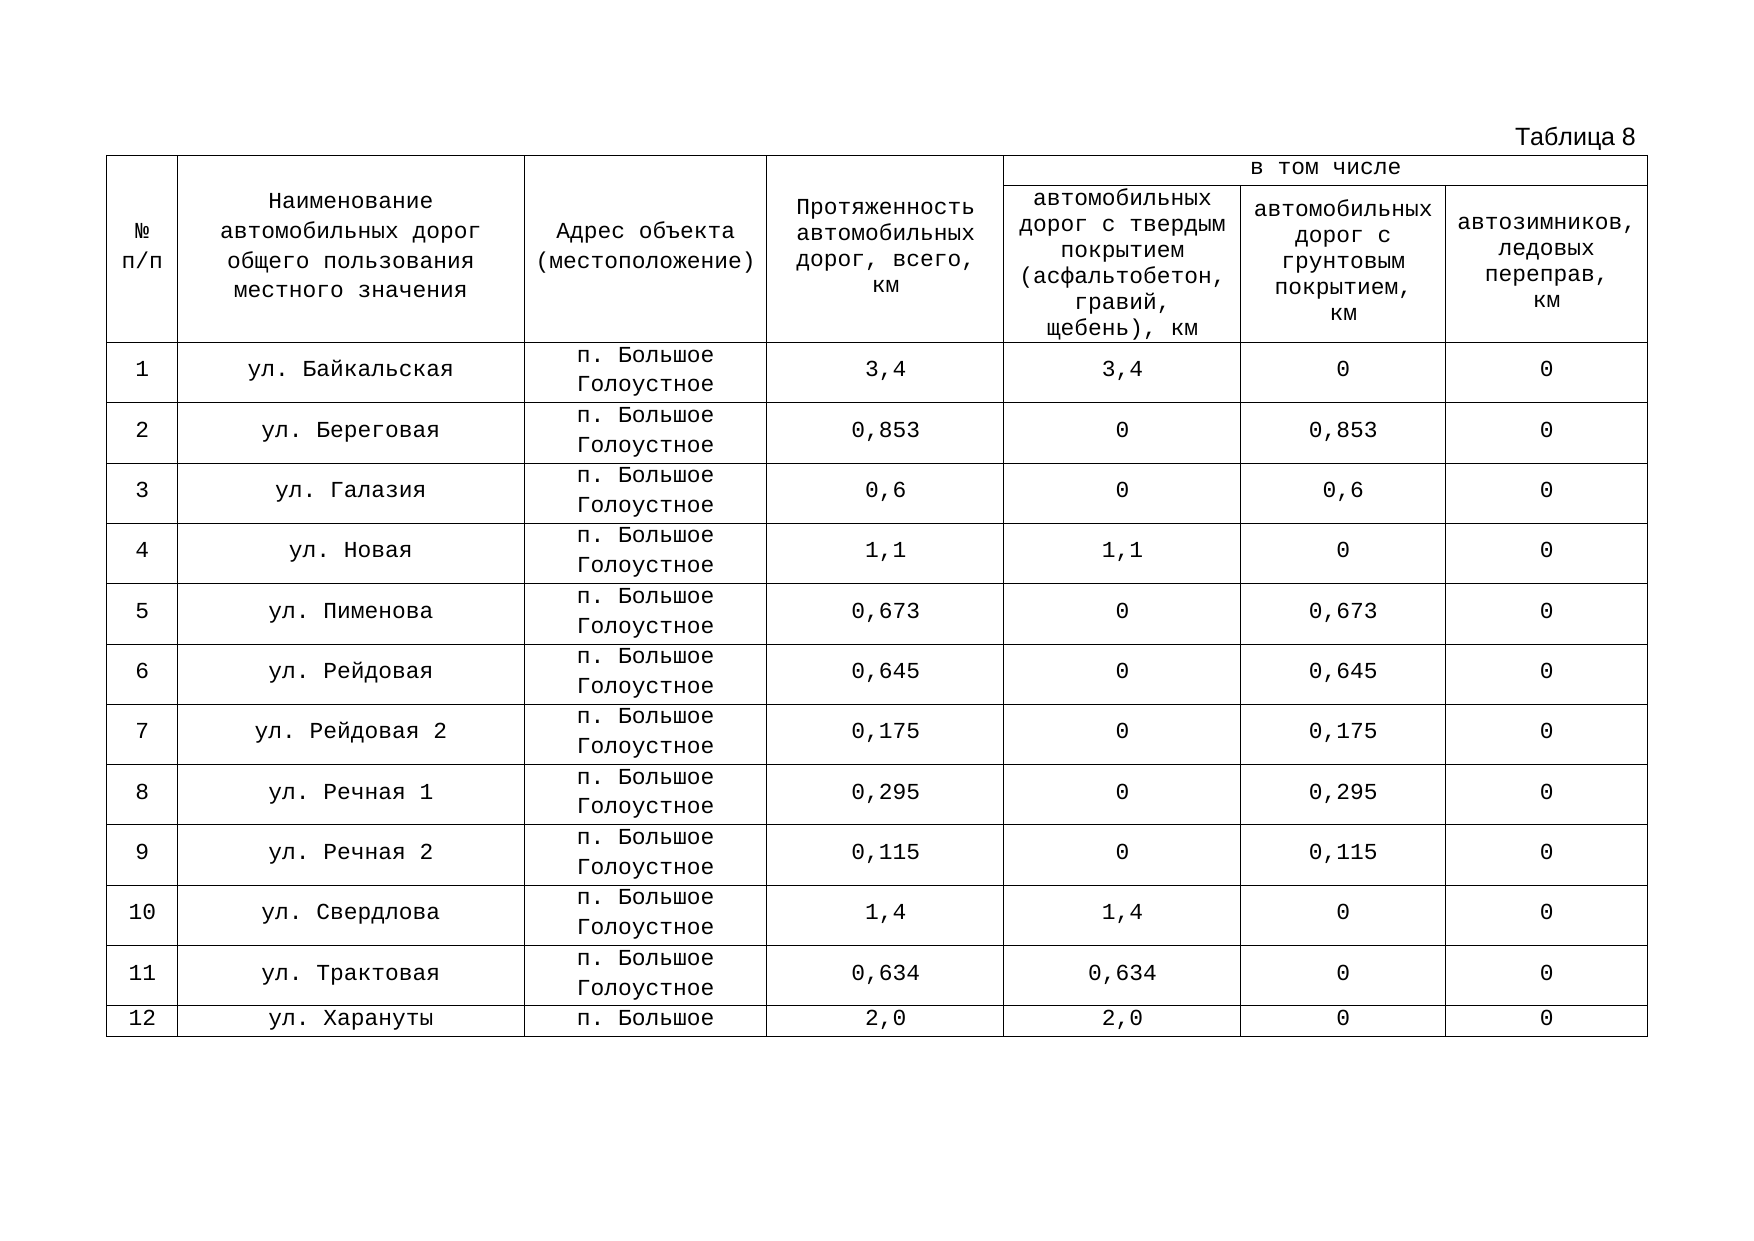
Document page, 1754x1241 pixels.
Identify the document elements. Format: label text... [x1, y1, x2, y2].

table_cell 1,4 [1004, 886, 1240, 945]
table_cell п. Большое Голоустное [525, 464, 766, 523]
table_cell 0 [1446, 765, 1647, 824]
table_header в том числе [1004, 156, 1647, 185]
table_cell автомобильных дорог с грунтовым покрытием, км [1241, 186, 1445, 342]
table_cell п. Большое Голоустное [525, 946, 766, 1005]
table_cell 0 [1004, 645, 1240, 704]
table_cell п. Большое Голоустное [525, 343, 766, 402]
table_cell 3,4 [767, 343, 1003, 402]
table_cell 0 [1241, 524, 1445, 583]
table_cell ул. Рейдовая [178, 645, 524, 704]
table_cell 0 [1004, 403, 1240, 462]
table_cell 2,0 [1004, 1006, 1240, 1036]
table_cell 0,295 [767, 765, 1003, 824]
table_cell 0 [1004, 464, 1240, 523]
table_cell 3,4 [1004, 343, 1240, 402]
table_cell 0 [1446, 584, 1647, 643]
table_cell 0 [1241, 946, 1445, 1005]
table_cell 0,115 [767, 825, 1003, 885]
table_cell 0 [1446, 1006, 1647, 1036]
table_cell 0,634 [767, 946, 1003, 1005]
table_cell 12 [107, 1006, 177, 1036]
table_cell п. Большое Голоустное [525, 403, 766, 462]
table_cell ул. Речная 1 [178, 765, 524, 824]
table_cell 11 [107, 946, 177, 1005]
table_cell 0,645 [1241, 645, 1445, 704]
table_cell 7 [107, 705, 177, 764]
table_cell ул. Рейдовая 2 [178, 705, 524, 764]
table_cell 2 [107, 403, 177, 462]
table_cell 4 [107, 524, 177, 583]
table_header Протяженность автомобильных дорог, всего, км [767, 156, 1003, 342]
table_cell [525, 1006, 766, 1036]
table_cell 0 [1241, 1006, 1445, 1036]
table_cell ул. Береговая [178, 403, 524, 462]
table_cell 0 [1446, 946, 1647, 1005]
table_cell автозимников, ледовых переправ, км [1446, 186, 1647, 342]
table_cell 1,1 [767, 524, 1003, 583]
table_cell ул. Пименова [178, 584, 524, 643]
table_cell 0 [1446, 343, 1647, 402]
table_header Адрес объекта (местоположение) [525, 156, 766, 342]
table_cell ул. Новая [178, 524, 524, 583]
table_cell 1,4 [767, 886, 1003, 945]
table_header Наименование автомобильных дорог общего пользования местного значения [178, 156, 524, 342]
table_cell 0 [1446, 403, 1647, 462]
table_cell 1,1 [1004, 524, 1240, 583]
table_cell п. Большое Голоустное [525, 524, 766, 583]
table_cell ул. Галазия [178, 464, 524, 523]
table_cell 0,853 [767, 403, 1003, 462]
table_cell 0,673 [767, 584, 1003, 643]
table_cell п. Большое Голоустное [525, 584, 766, 643]
table_cell 0 [1446, 645, 1647, 704]
table_header № п/п [107, 156, 177, 342]
table_cell 9 [107, 825, 177, 885]
table_cell автомобильных дорог с твердым покрытием (асфальтобетон, гравий, щебень), км [1004, 186, 1240, 342]
table_cell 0,115 [1241, 825, 1445, 885]
table_cell п. Большое Голоустное [525, 765, 766, 824]
table_cell 0,6 [1241, 464, 1445, 523]
table_cell ул. Харануты [178, 1006, 524, 1036]
table_cell 0,853 [1241, 403, 1445, 462]
table_cell 0 [1004, 825, 1240, 885]
table_cell 0 [1004, 584, 1240, 643]
table_cell 0 [1446, 705, 1647, 764]
text Таблица 8 [118, 122, 1636, 150]
table_cell 1 [107, 343, 177, 402]
table_cell п. Большое Голоустное [525, 705, 766, 764]
table_cell 3 [107, 464, 177, 523]
table_cell ул. Речная 2 [178, 825, 524, 885]
table_cell 0 [1446, 464, 1647, 523]
table_cell 0,673 [1241, 584, 1445, 643]
table_cell 0,634 [1004, 946, 1240, 1005]
table_cell 0 [1446, 886, 1647, 945]
table_cell 0 [1446, 825, 1647, 885]
table_cell 0,6 [767, 464, 1003, 523]
table_cell 6 [107, 645, 177, 704]
table_cell 10 [107, 886, 177, 945]
table_cell 0,175 [1241, 705, 1445, 764]
table_cell 5 [107, 584, 177, 643]
table_cell 0 [1241, 343, 1445, 402]
table_cell 0 [1004, 705, 1240, 764]
table_cell 0,645 [767, 645, 1003, 704]
table_cell ул. Байкальская [178, 343, 524, 402]
table_cell 2,0 [767, 1006, 1003, 1036]
table_cell 0 [1004, 765, 1240, 824]
table_cell ул. Трактовая [178, 946, 524, 1005]
table_cell 0,295 [1241, 765, 1445, 824]
table_cell п. Большое Голоустное [525, 645, 766, 704]
table_cell п. Большое Голоустное [525, 825, 766, 885]
table_cell п. Большое Голоустное [525, 886, 766, 945]
table_cell 8 [107, 765, 177, 824]
table_cell 0 [1241, 886, 1445, 945]
table_cell 0,175 [767, 705, 1003, 764]
table_cell 0 [1446, 524, 1647, 583]
table_cell ул. Свердлова [178, 886, 524, 945]
